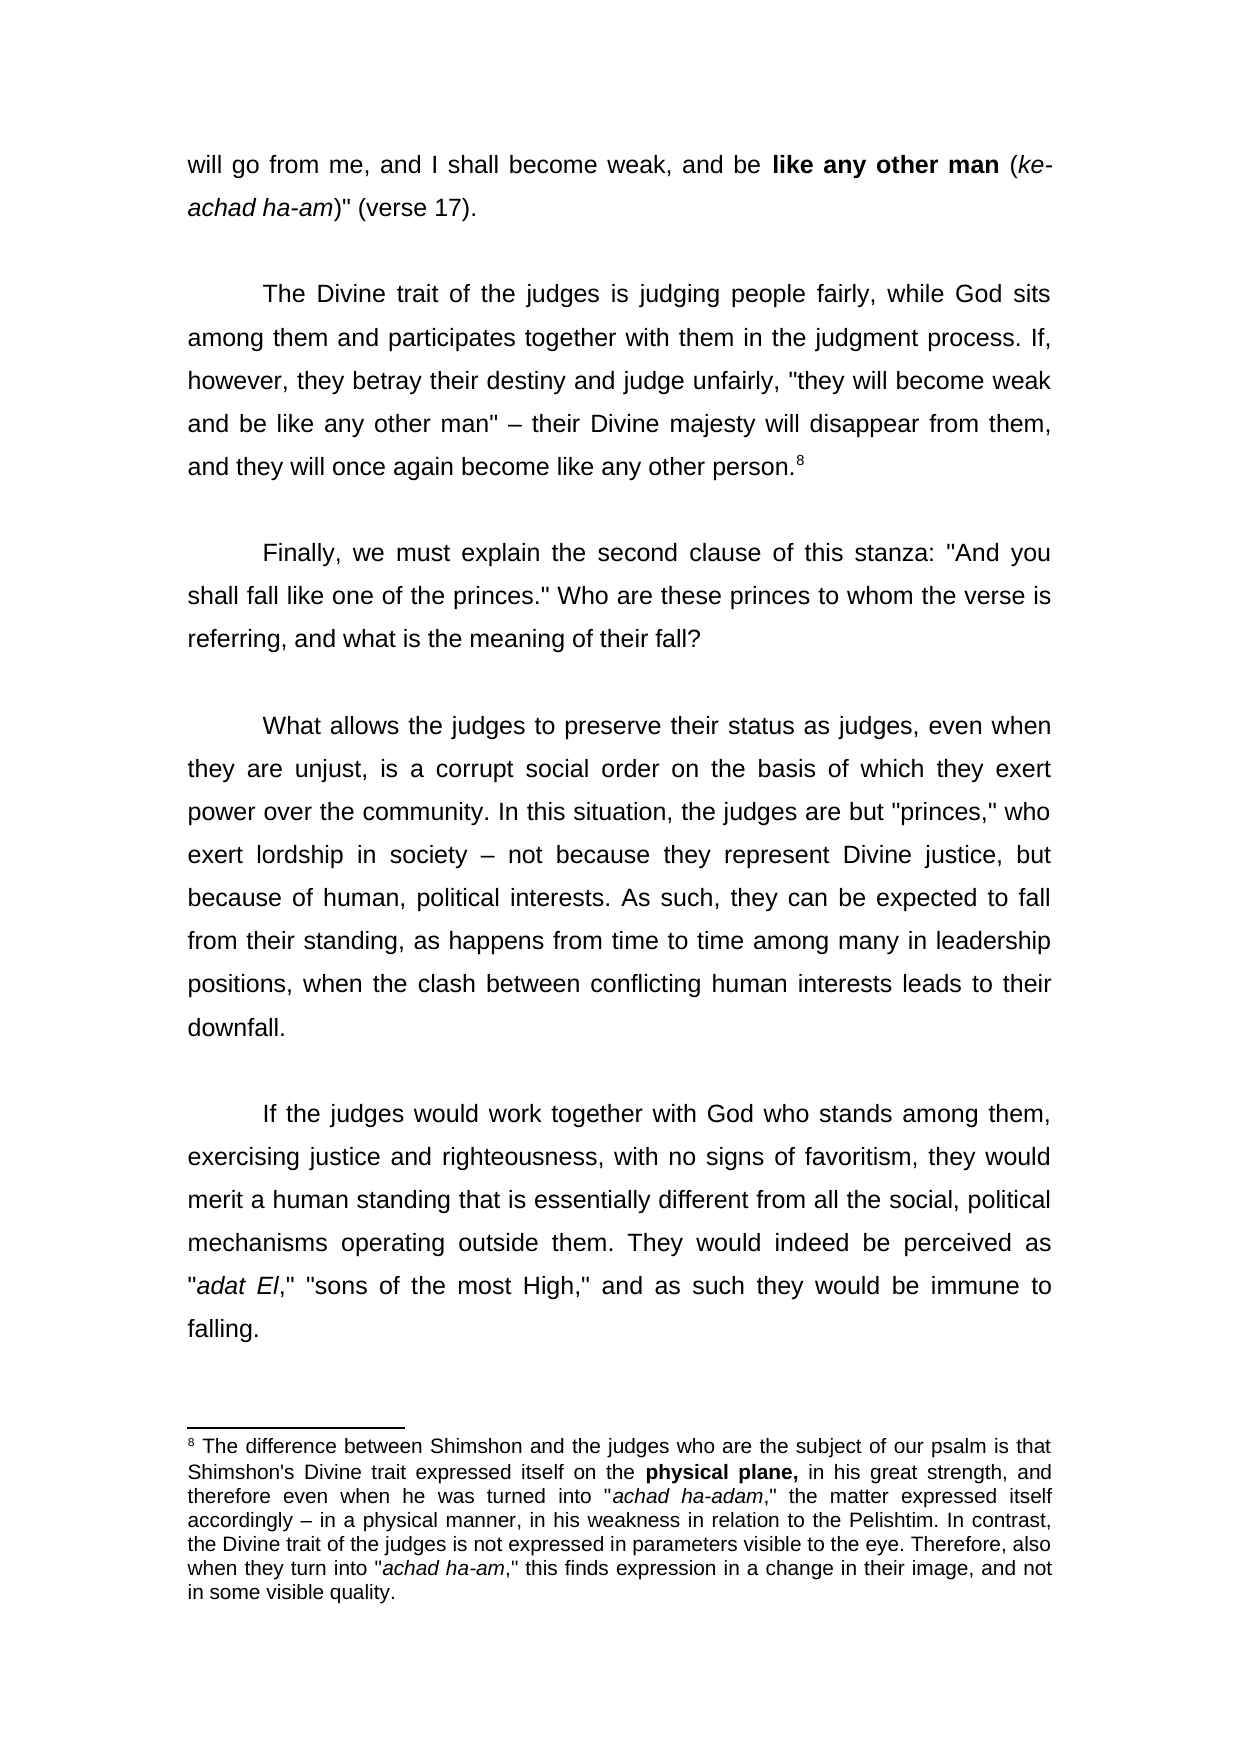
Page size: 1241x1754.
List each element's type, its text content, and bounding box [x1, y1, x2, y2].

text The Divine trait of the judges is judging people fairly, while God sits among them and participates together with them in the judgment process. If, however, they betray their destiny and judge unfairly, "they will become weak and be like any other man" – their Divine majesty will disappear from them, and they will once again become like any other person. [187, 279, 1053, 481]
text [187, 150, 1053, 222]
text If the judges would work together with God who stands among them, exercising justice and righteousness, with no signs of favoritism, they would merit a human standing that is essentially different from all the social, political mechanisms operating outside them. They would indeed be perceived as "adat El," "sons of the most High," and as such they would be immune to falling. [187, 1099, 1053, 1343]
text Finally, we must explain the second clause of this stanza: "And you shall fall like one of the princes." Who are these princes to whom the verse is referring, and what is the meaning of their fall? [187, 538, 1053, 653]
text What allows the judges to preserve their status as judges, even when they are unjust, is a corrupt social order on the basis of which they exert power over the community. In this situation, the judges are but "princes," who exert lordship in society – not because they represent Divine justice, but because of human, political interests. As such, they can be expected to fall from their standing, as happens from time to time among many in leadership positions, when the clash between conflicting human interests leads to their downfall. [187, 711, 1053, 1041]
